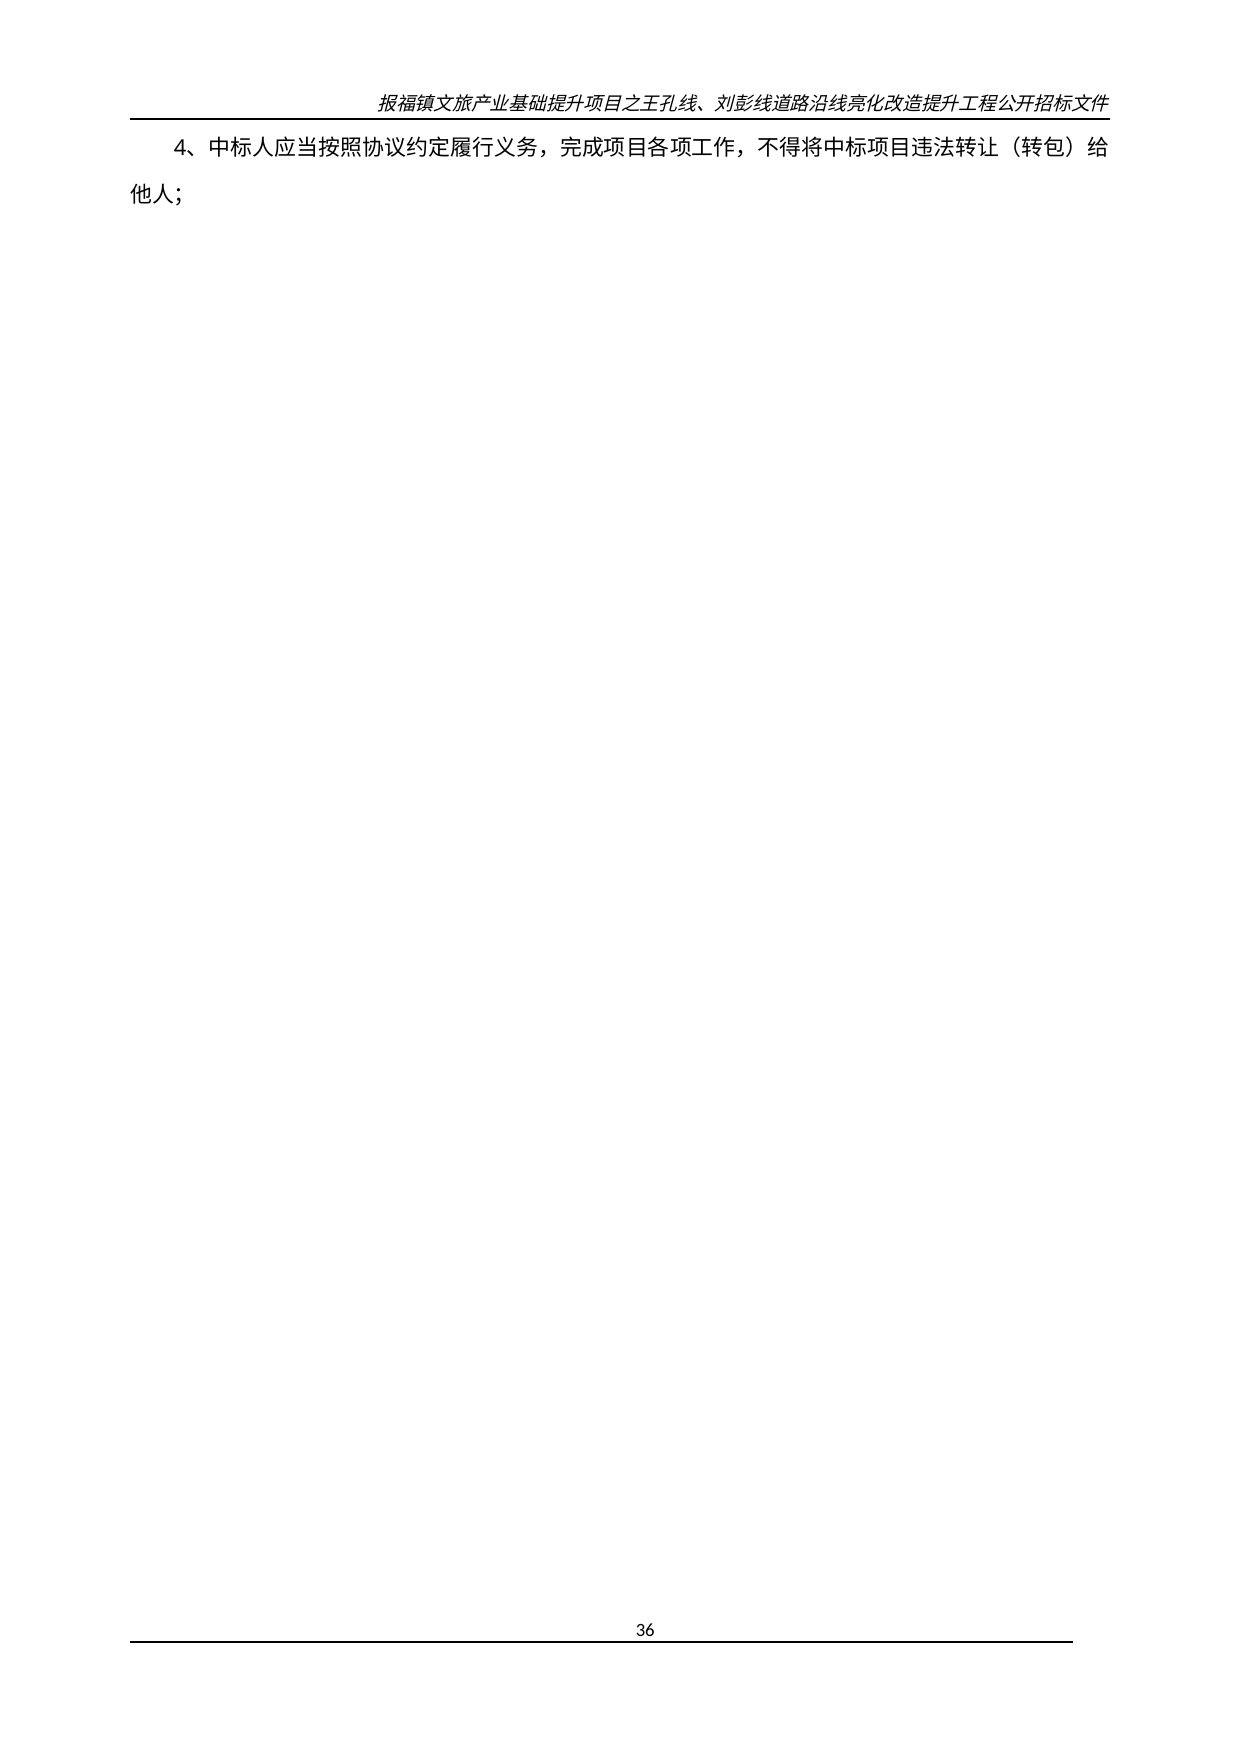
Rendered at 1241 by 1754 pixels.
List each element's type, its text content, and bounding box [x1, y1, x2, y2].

text 4、中标人应当按照协议约定履行义务，完成项目各项工作，不得将中标项目违法转让（转包）给他人； [130, 130, 1110, 209]
